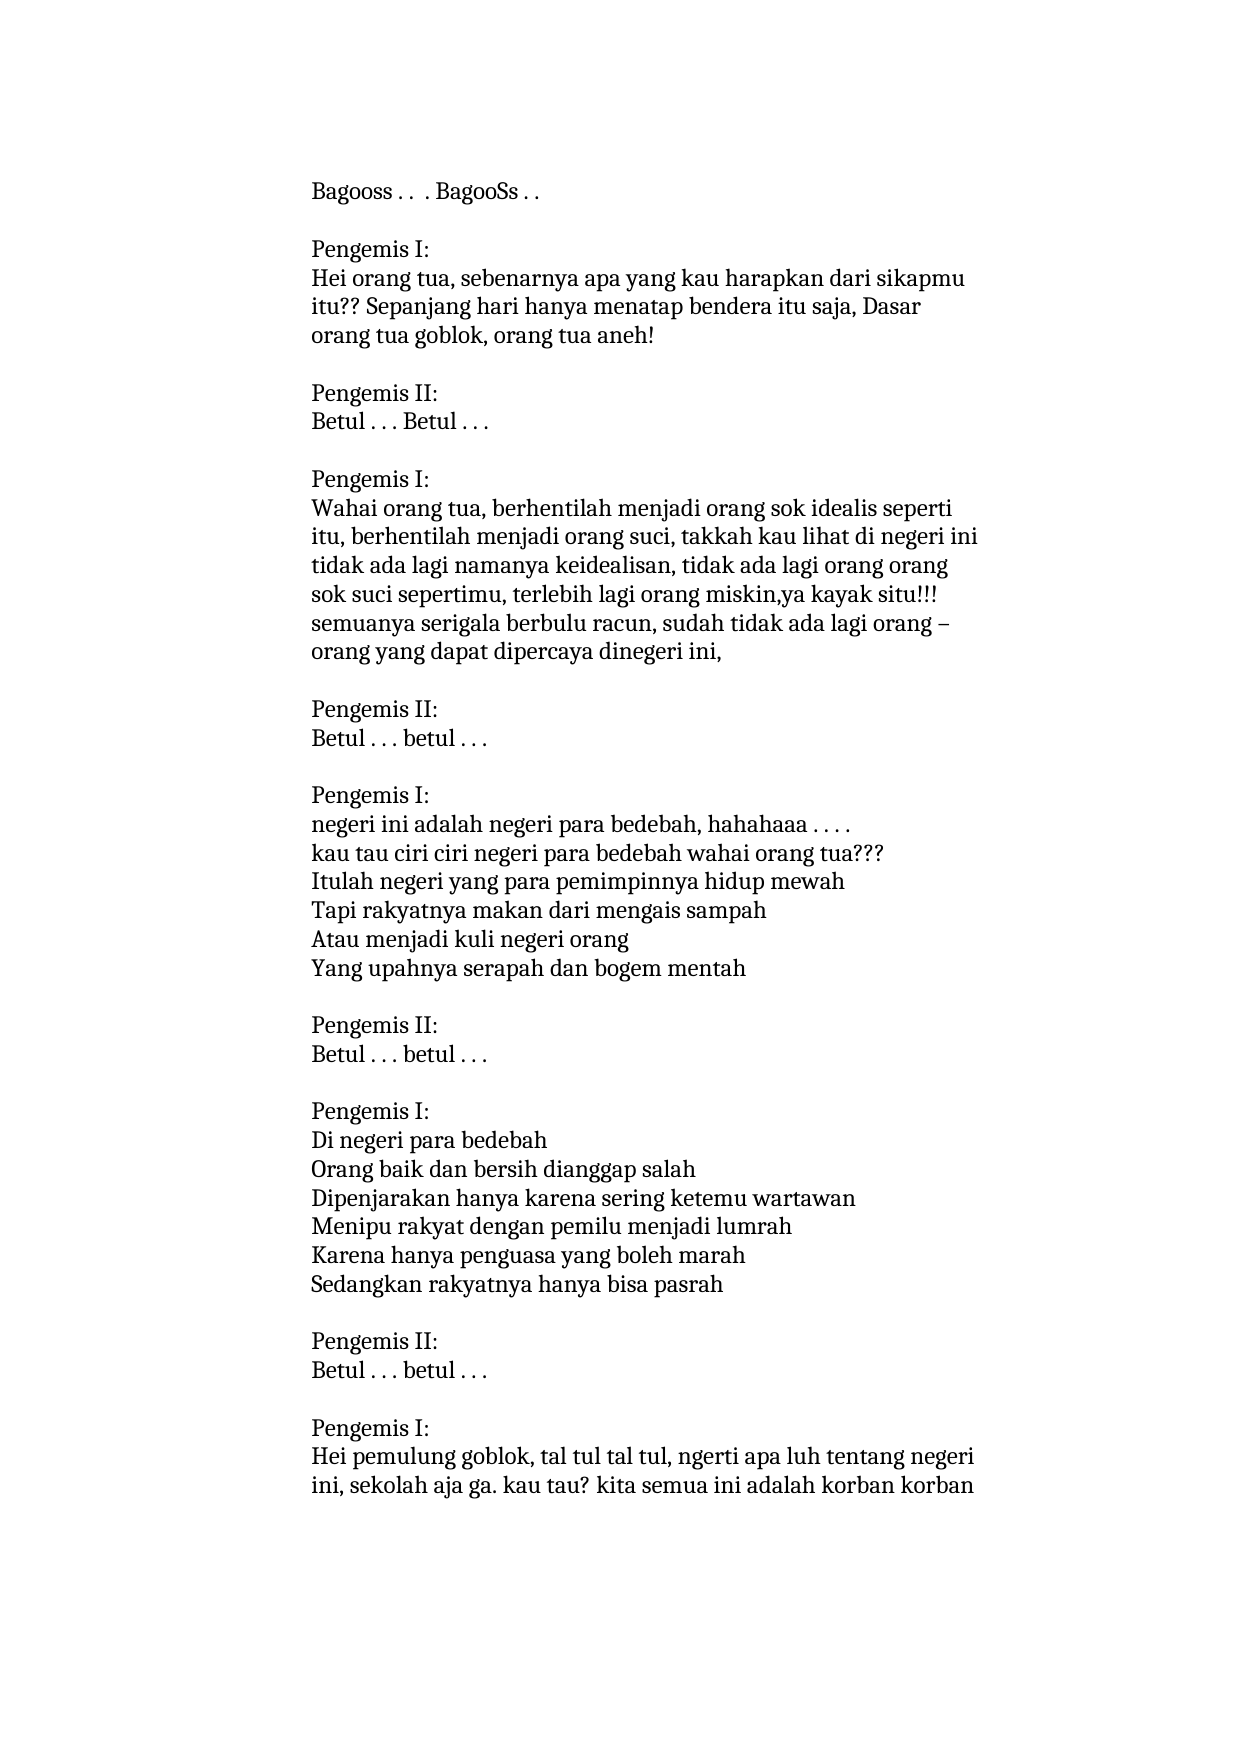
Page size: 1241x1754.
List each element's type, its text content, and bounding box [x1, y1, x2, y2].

text Betul . . . betul . . . [311, 1356, 984, 1385]
text Betul . . . Betul . . . [311, 407, 984, 436]
text Pengemis II: [311, 378, 984, 407]
text Yang upahnya serapah dan bogem mentah [311, 953, 984, 982]
text Pengemis II: [311, 695, 984, 723]
text Pengemis I: [311, 1097, 984, 1126]
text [311, 1442, 984, 1500]
text Hei orang tua, sebenarnya apa yang kau harapkan dari sikapmu itu?? Sepanjang hari hanya menatap bendera itu saja, Dasar orang tua goblok, orang tua aneh! [311, 263, 984, 350]
text Sedangkan rakyatnya hanya bisa pasrah [311, 1270, 984, 1298]
text Pengemis I: [311, 1413, 984, 1442]
text negeri ini adalah negeri para bedebah, hahahaaa . . . . [311, 810, 984, 838]
text Orang baik dan bersih dianggap salah [311, 1155, 984, 1183]
text Pengemis I: [311, 465, 984, 493]
text Di negeri para bedebah [311, 1126, 984, 1155]
text Pengemis I: [311, 235, 984, 263]
text Tapi rakyatnya makan dari mengais sampah [311, 896, 984, 925]
text kau tau ciri ciri negeri para bedebah wahai orang tua??? [311, 838, 984, 867]
text Pengemis II: [311, 1327, 984, 1356]
text Karena hanya penguasa yang boleh marah [311, 1241, 984, 1270]
text Itulah negeri yang para pemimpinnya hidup mewah [311, 867, 984, 896]
text Dipenjarakan hanya karena sering ketemu wartawan [311, 1183, 984, 1212]
text Betul . . . betul . . . [311, 723, 984, 752]
text Pengemis II: [311, 1011, 984, 1040]
text Wahai orang tua, berhentilah menjadi orang sok idealis seperti itu, berhentilah menjadi orang suci, takkah kau lihat di negeri ini tidak ada lagi namanya keidealisan, tidak ada lagi orang orang sok suci sepertimu, terlebih lagi orang miskin,ya kayak situ!!! semuanya serigala berbulu racun, sudah tidak ada lagi orang – orang yang dapat dipercaya dinegeri ini, [311, 493, 984, 666]
text Bagooss . . . BagooSs . . [311, 177, 984, 206]
text Menipu rakyat dengan pemilu menjadi lumrah [311, 1212, 984, 1241]
text Betul . . . betul . . . [311, 1040, 984, 1068]
text Atau menjadi kuli negeri orang [311, 925, 984, 953]
text Pengemis I: [311, 781, 984, 810]
